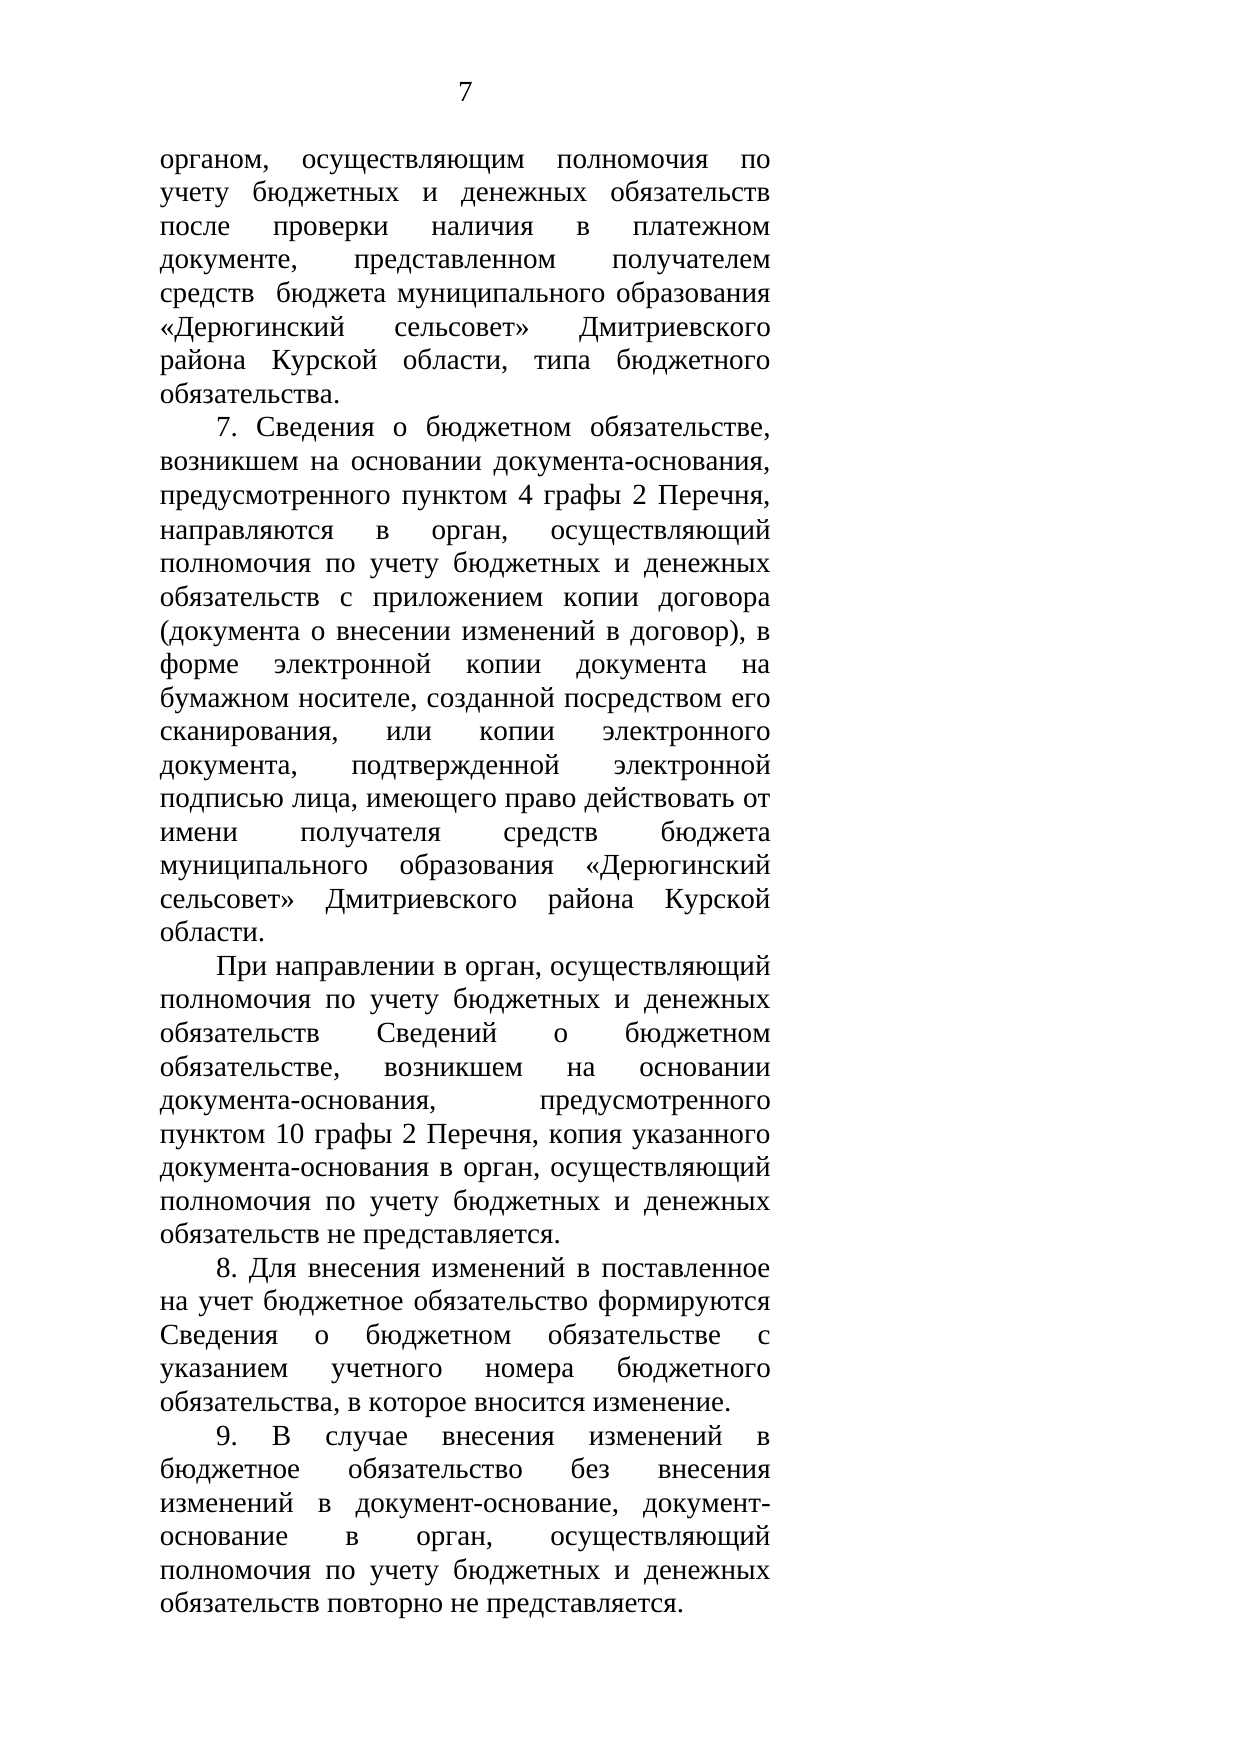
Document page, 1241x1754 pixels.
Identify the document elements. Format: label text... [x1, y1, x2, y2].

text 9. В случае внесения изменений в бюджетное обязательство без внесения изменений в документ-основание, документ-основание в орган, осуществляющий полномочия по учету бюджетных и денежных обязательств повторно не представляется. [159, 1418, 771, 1619]
text 8. Для внесения изменений в поставленное на учет бюджетное обязательство формируются Сведения о бюджетном обязательстве с указанием учетного номера бюджетного обязательства, в которое вносится изменение. [159, 1250, 771, 1418]
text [159, 141, 771, 409]
text При направлении в орган, осуществляющий полномочия по учету бюджетных и денежных обязательств Сведений о бюджетном обязательстве, возникшем на основании документа-основания, предусмотренного пунктом 10 графы 2 Перечня, копия указанного документа-основания в орган, осуществляющий полномочия по учету бюджетных и денежных обязательств не представляется. [159, 948, 771, 1250]
text 7. Сведения о бюджетном обязательстве, возникшем на основании документа-основания, предусмотренного пунктом 4 графы 2 Перечня, направляются в орган, осуществляющий полномочия по учету бюджетных и денежных обязательств с приложением копии договора (документа о внесении изменений в договор), в форме электронной копии документа на бумажном носителе, созданной посредством его сканирования, или копии электронного документа, подтвержденной электронной подписью лица, имеющего право действовать от имени получателя средств бюджета муниципального образования «Дерюгинский сельсовет» Дмитриевского района Курской области. [159, 409, 771, 948]
